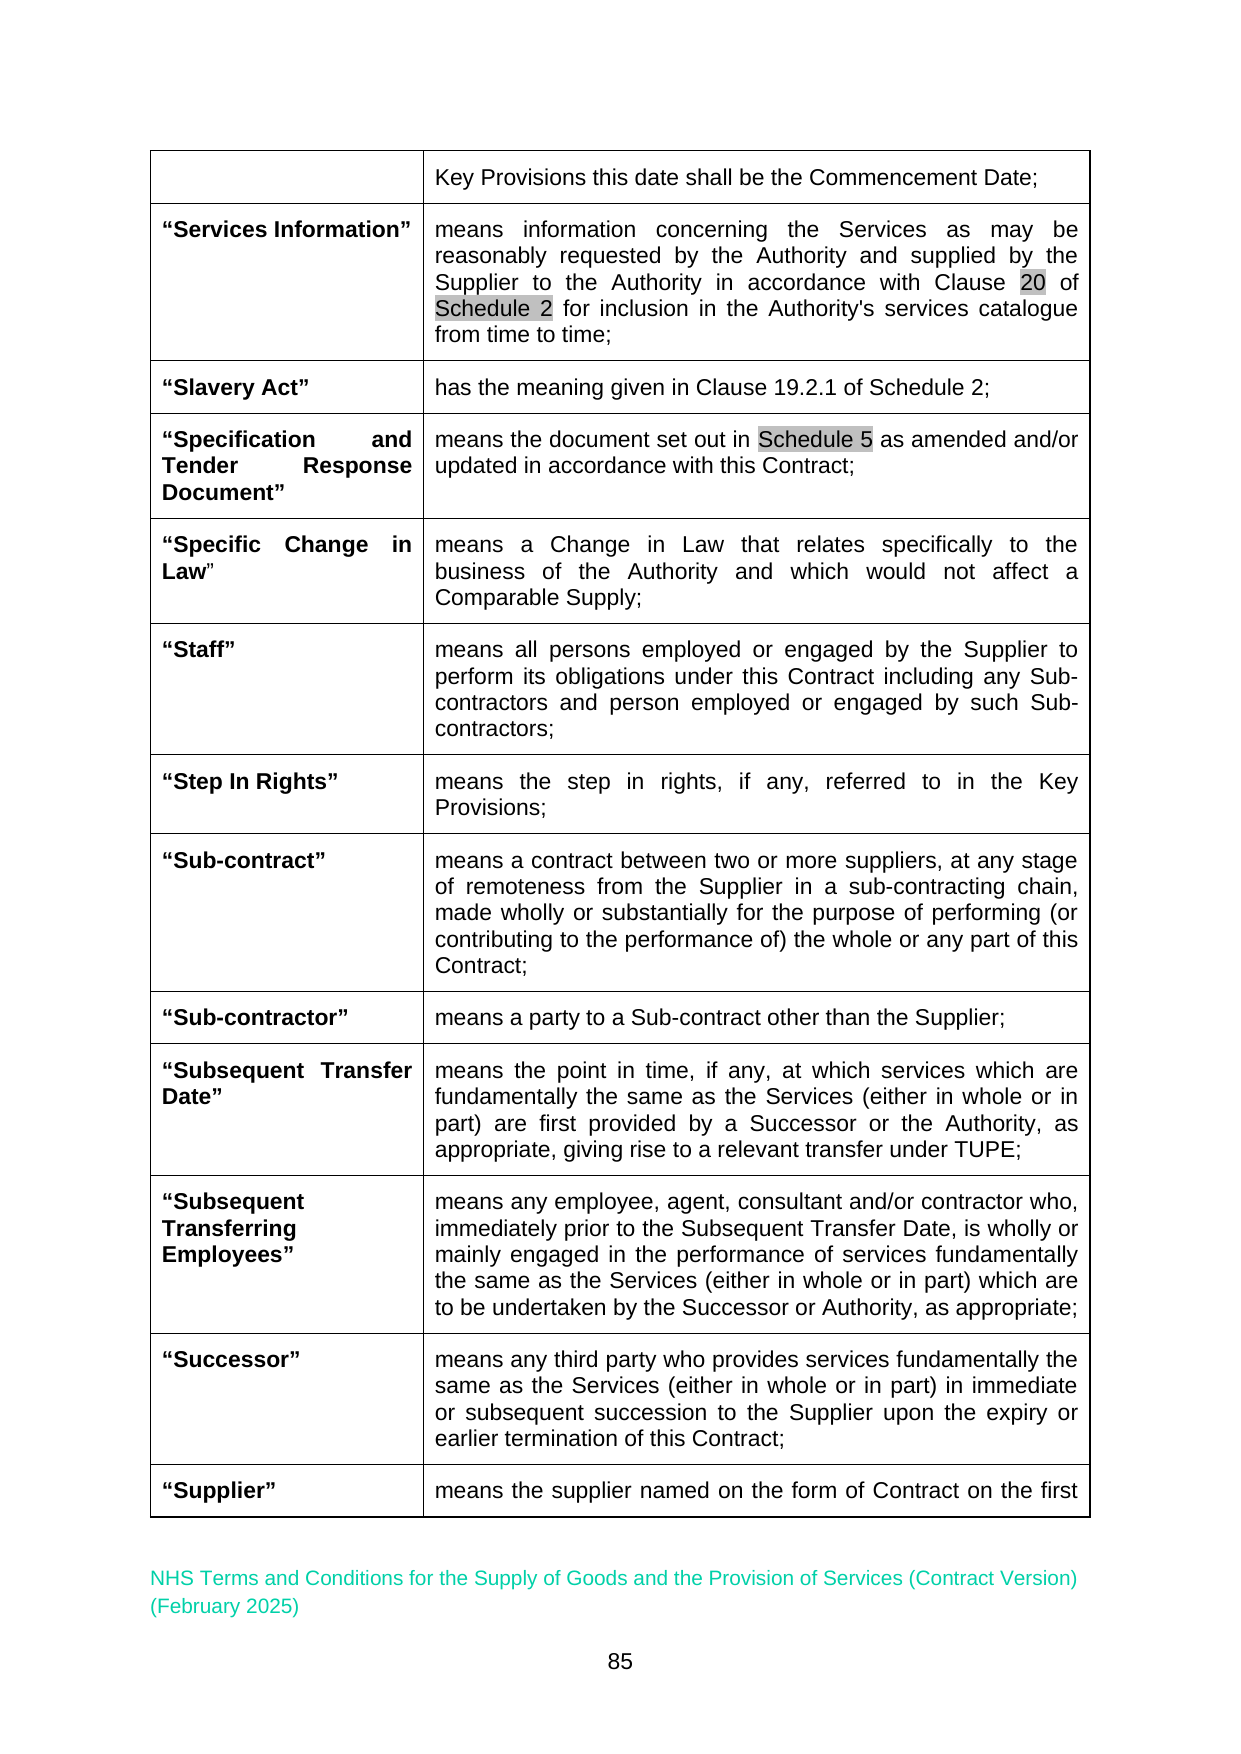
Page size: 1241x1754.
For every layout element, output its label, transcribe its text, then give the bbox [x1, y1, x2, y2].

table_cell “Step In Rights” [151, 755, 423, 833]
table_cell means a Change in Law that relates specifically to the business of the Authority and which would not affect a Comparable Supply; [424, 519, 1089, 623]
table_cell means all persons employed or engaged by the Supplier to perform its obligations under this Contract including any Sub-contractors and person employed or engaged by such Sub-contractors; [424, 624, 1089, 754]
table_cell “Supplier” [151, 1465, 423, 1516]
table_cell “Subsequent Transfer Date” [151, 1044, 423, 1175]
table_cell “Successor” [151, 1334, 423, 1464]
table_cell means a party to a Sub-contract other than the Supplier; [424, 992, 1089, 1043]
table_cell “Sub-contract” [151, 834, 423, 991]
table_cell means any employee, agent, consultant and/or contractor who, immediately prior to the Subsequent Transfer Date, is wholly or mainly engaged in the performance of services fundamentally the same as the Services (either in whole or in part) which are to be undertaken by the Successor or Authority, as appropriate; [424, 1176, 1089, 1332]
table_cell means the step in rights, if any, referred to in the Key Provisions; [424, 755, 1089, 833]
table_cell means information concerning the Services as may be reasonably requested by the Authority and supplied by the Supplier to the Authority in accordance with Clause 20 of Schedule 2 for inclusion in the Authority's services catalogue from time to time; [424, 204, 1089, 360]
table_cell means a contract between two or more suppliers, at any stage of remoteness from the Supplier in a sub-contracting chain, made wholly or substantially for the purpose of performing (or contributing to the performance of) the whole or any part of this Contract; [424, 834, 1089, 991]
table_cell means any third party who provides services fundamentally the same as the Services (either in whole or in part) in immediate or subsequent succession to the Supplier upon the expiry or earlier termination of this Contract; [424, 1334, 1089, 1464]
table_cell “Specification and Tender Response Document” [151, 414, 423, 518]
table_cell means the document set out in Schedule 5 as amended and/or updated in accordance with this Contract; [424, 414, 1089, 518]
table_cell has the meaning given in Clause 19.2.1 of Schedule 2; [424, 361, 1089, 413]
table_cell “Specific Change in Law” [151, 519, 423, 623]
table_cell “Subsequent Transferring Employees” [151, 1176, 423, 1332]
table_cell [424, 151, 1089, 202]
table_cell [424, 1465, 1089, 1516]
table_cell “Slavery Act” [151, 361, 423, 413]
table_cell “Staff” [151, 624, 423, 754]
table_cell means the point in time, if any, at which services which are fundamentally the same as the Services (either in whole or in part) are first provided by a Successor or the Authority, as appropriate, giving rise to a relevant transfer under TUPE; [424, 1044, 1089, 1175]
table_cell “Services Information” [151, 204, 423, 360]
table_cell “Sub-contractor” [151, 992, 423, 1043]
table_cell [151, 151, 423, 202]
